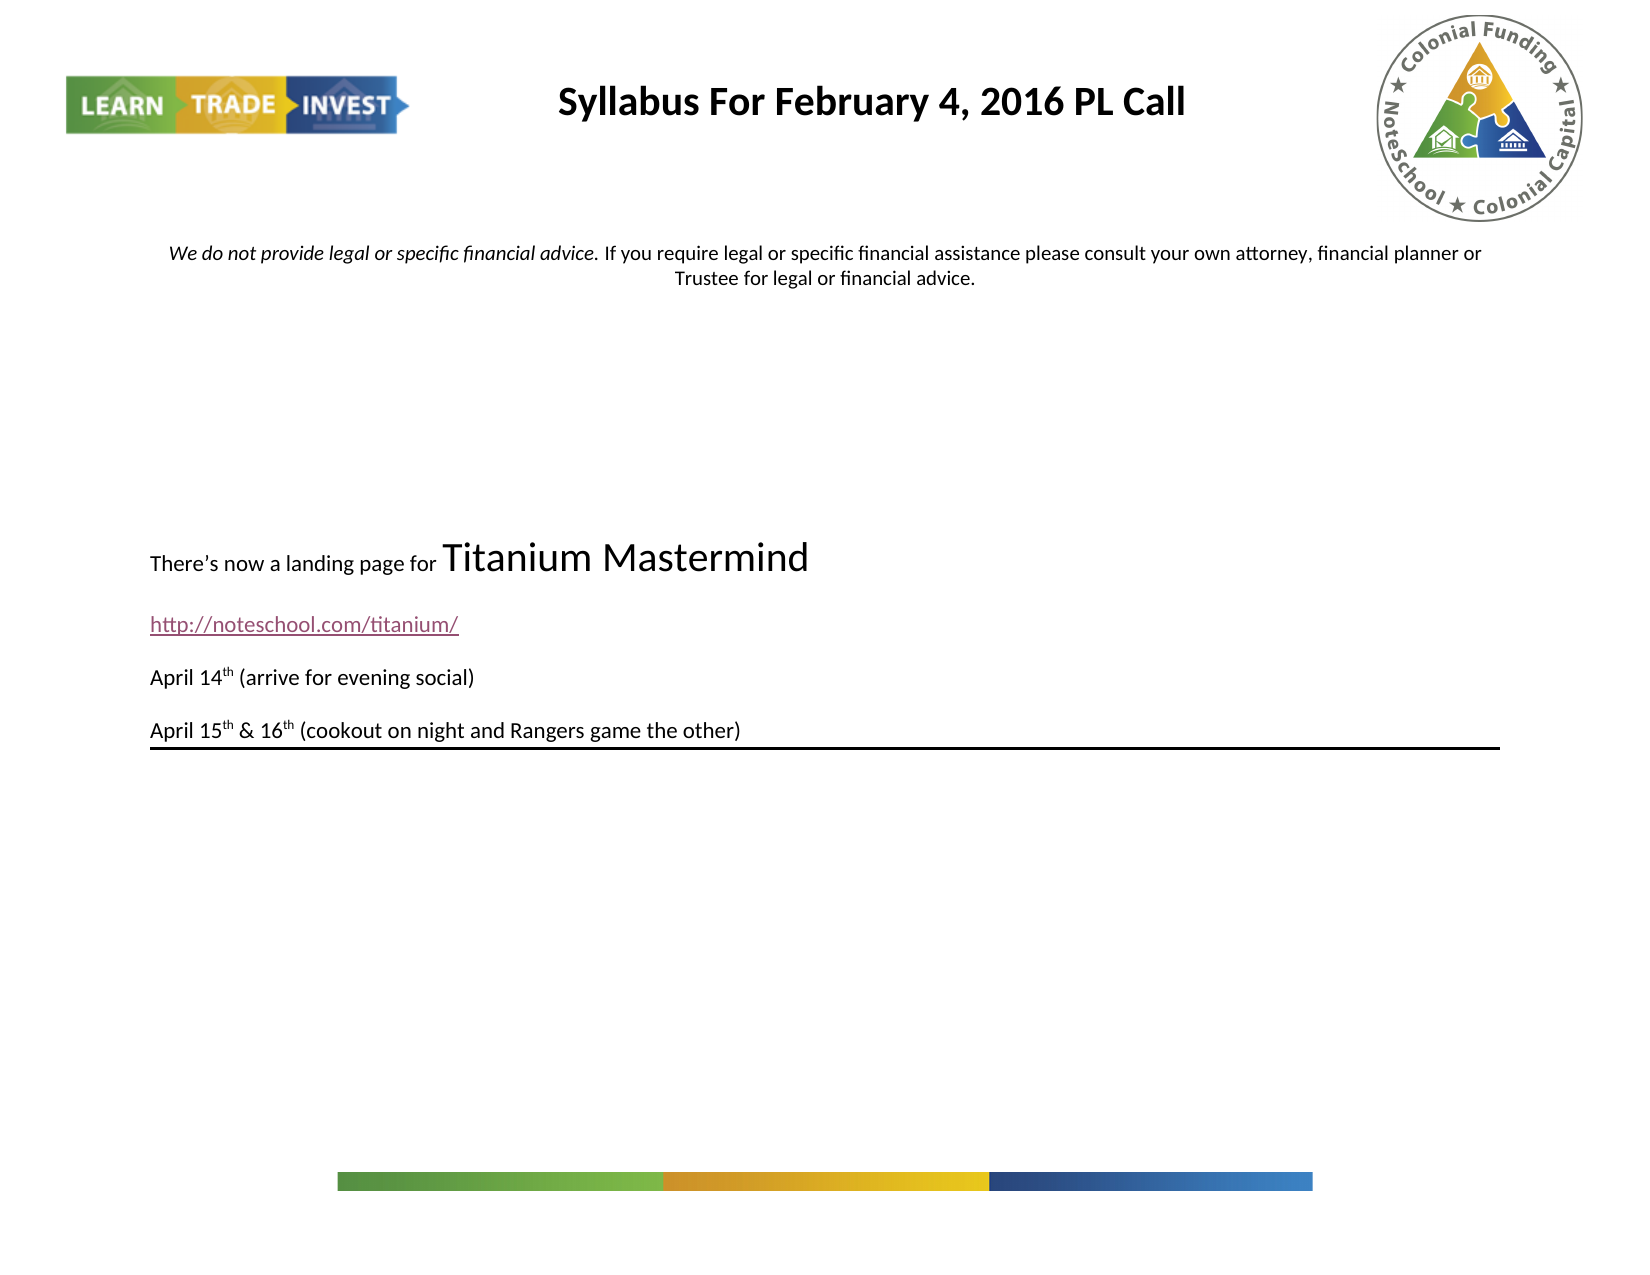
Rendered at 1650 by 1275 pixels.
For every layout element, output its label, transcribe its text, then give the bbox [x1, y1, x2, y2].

text There’s now a landing page for Titanium Mastermind [150, 531, 1500, 582]
text April 14th (arrive for evening social) [150, 663, 1500, 691]
text http://noteschool.com/titanium/ [150, 610, 1500, 638]
picture [1376, 15, 1583, 222]
picture [337, 1172, 1313, 1191]
text April 15th & 16th (cookout on night and Rangers game the other) [150, 716, 1500, 747]
picture [42, 47, 434, 159]
